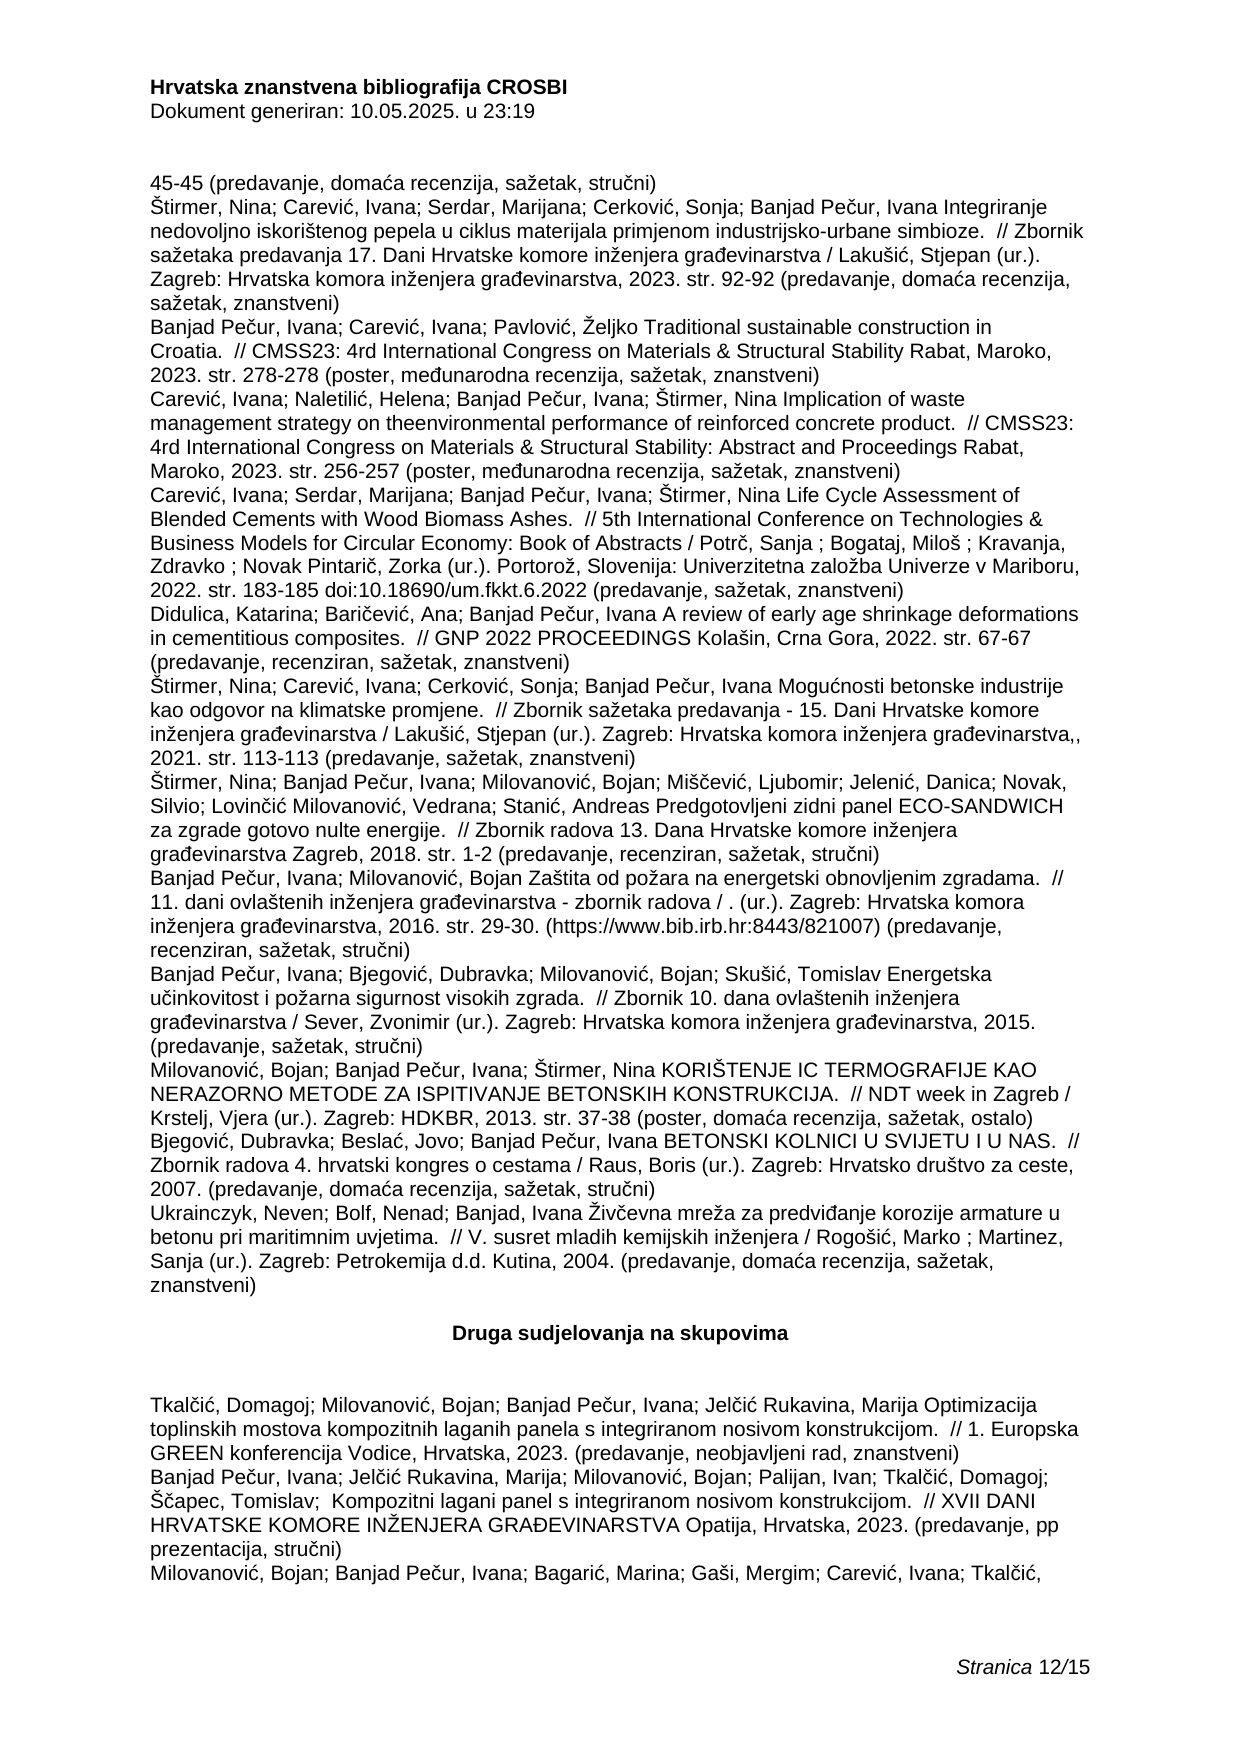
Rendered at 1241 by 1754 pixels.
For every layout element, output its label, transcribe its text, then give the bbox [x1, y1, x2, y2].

text Štirmer, Nina; Banjad Pečur, Ivana; Milovanović, Bojan; Miščević, Ljubomir; Jelenić, Danica; Novak, Silvio; Lovinčić Milovanović, Vedrana; Stanić, Andreas [150, 770, 1090, 866]
text Tkalčić, Domagoj; Milovanović, Bojan; Banjad Pečur, Ivana; Jelčić Rukavina, Marija [150, 1393, 1090, 1465]
text Banjad Pečur, Ivana; Jelčić Rukavina, Marija; Milovanović, Bojan; Palijan, Ivan; Tkalčić, Domagoj; Ščapec, Tomislav; [150, 1465, 1090, 1561]
subtitle Druga sudjelovanja na skupovima [150, 1321, 1090, 1345]
text Banjad Pečur, Ivana; Milovanović, Bojan [150, 866, 1090, 962]
text Banjad Pečur, Ivana; Carević, Ivana; Pavlović, Željko [150, 315, 1090, 387]
text Didulica, Katarina; Baričević, Ana; Banjad Pečur, Ivana [150, 602, 1090, 674]
text Carević, Ivana; Naletilić, Helena; Banjad Pečur, Ivana; Štirmer, Nina [150, 387, 1090, 482]
text Ukrainczyk, Neven; Bolf, Nenad; Banjad, Ivana [150, 1201, 1090, 1297]
text Banjad Pečur, Ivana [150, 171, 1090, 195]
text Carević, Ivana; Serdar, Marijana; Banjad Pečur, Ivana; Štirmer, Nina [150, 482, 1090, 602]
text Bjegović, Dubravka; Beslać, Jovo; Banjad Pečur, Ivana [150, 1129, 1090, 1201]
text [150, 1561, 1090, 1584]
text Štirmer, Nina; Carević, Ivana; Cerković, Sonja; Banjad Pečur, Ivana [150, 674, 1090, 770]
text Štirmer, Nina; Carević, Ivana; Serdar, Marijana; Cerković, Sonja; Banjad Pečur, Ivana [150, 195, 1090, 315]
text Banjad Pečur, Ivana; Bjegović, Dubravka; Milovanović, Bojan; Skušić, Tomislav [150, 962, 1090, 1057]
text Milovanović, Bojan; Banjad Pečur, Ivana; Štirmer, Nina [150, 1057, 1090, 1129]
